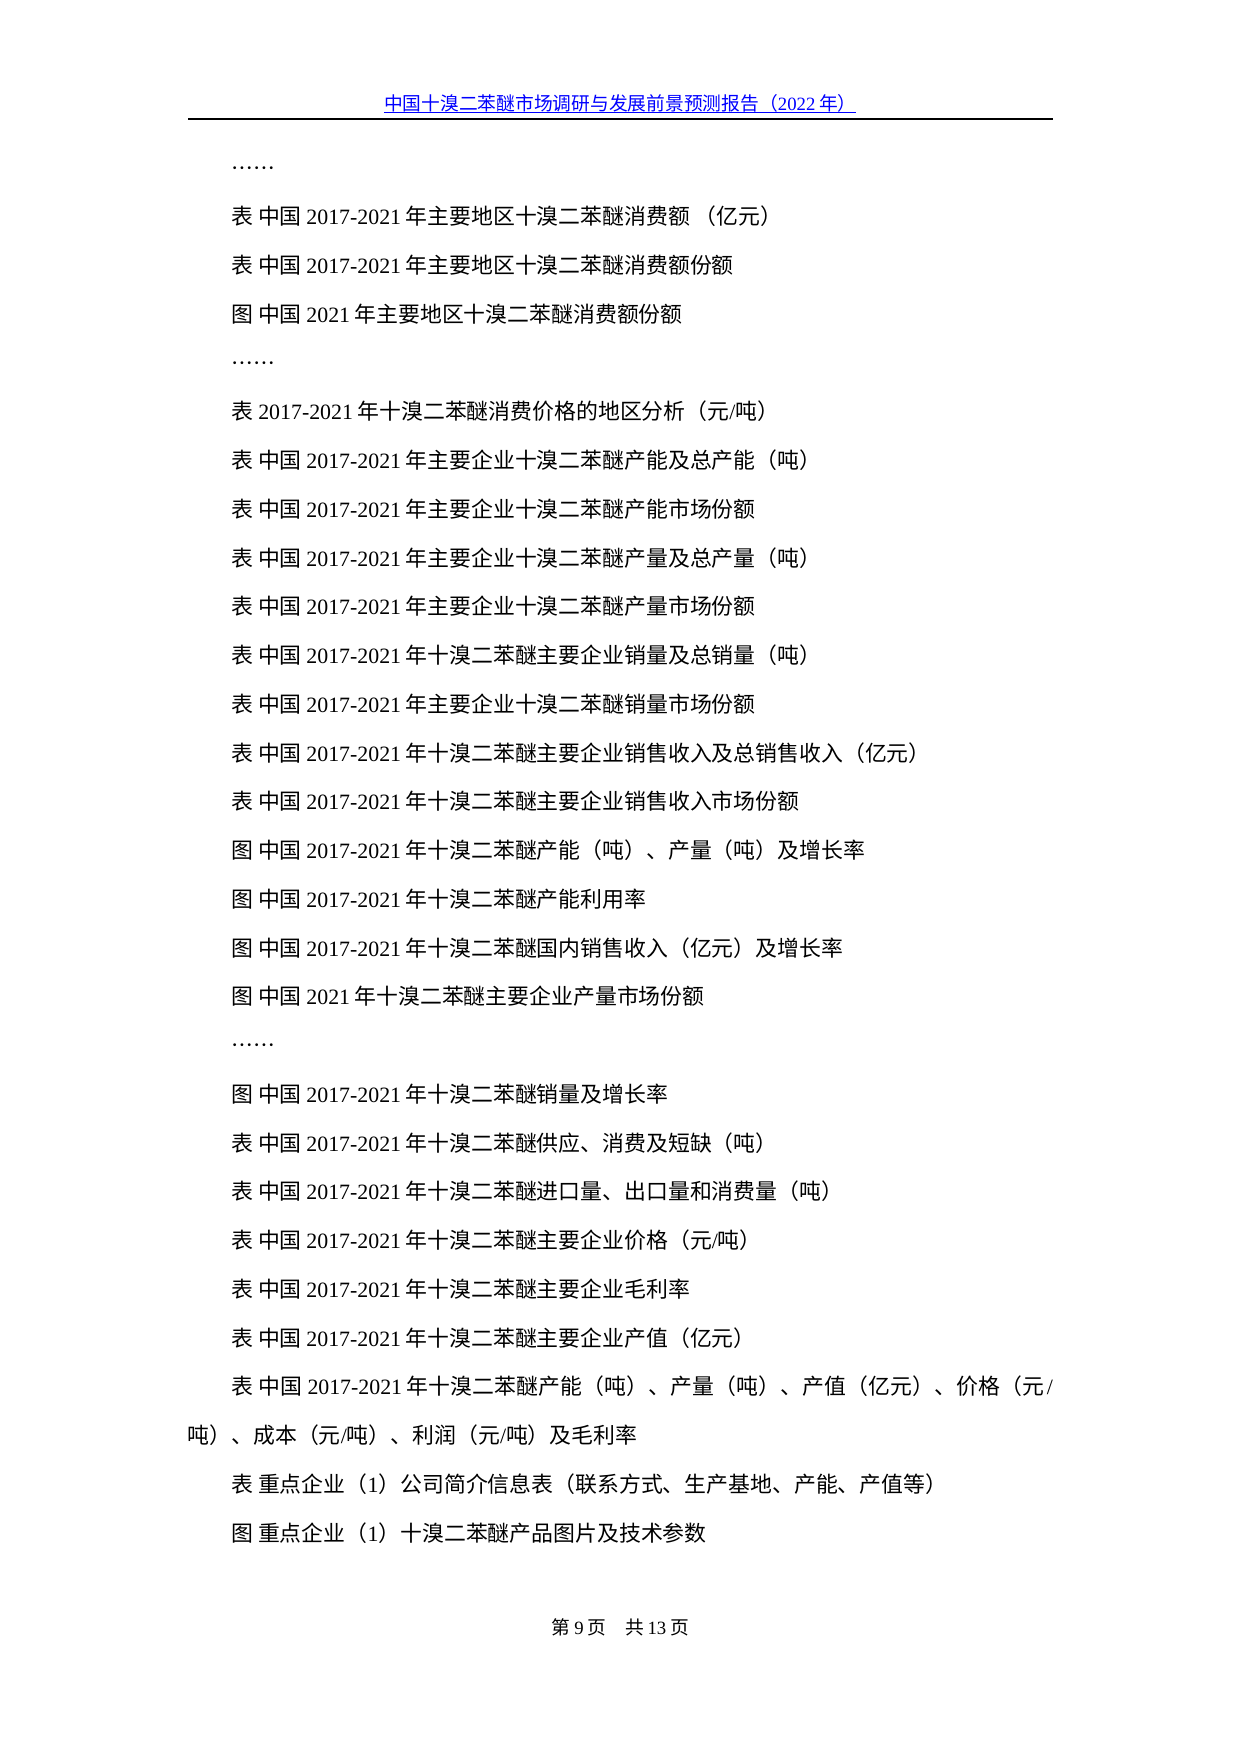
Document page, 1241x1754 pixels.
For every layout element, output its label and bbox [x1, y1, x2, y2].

text [187, 150, 1053, 1548]
